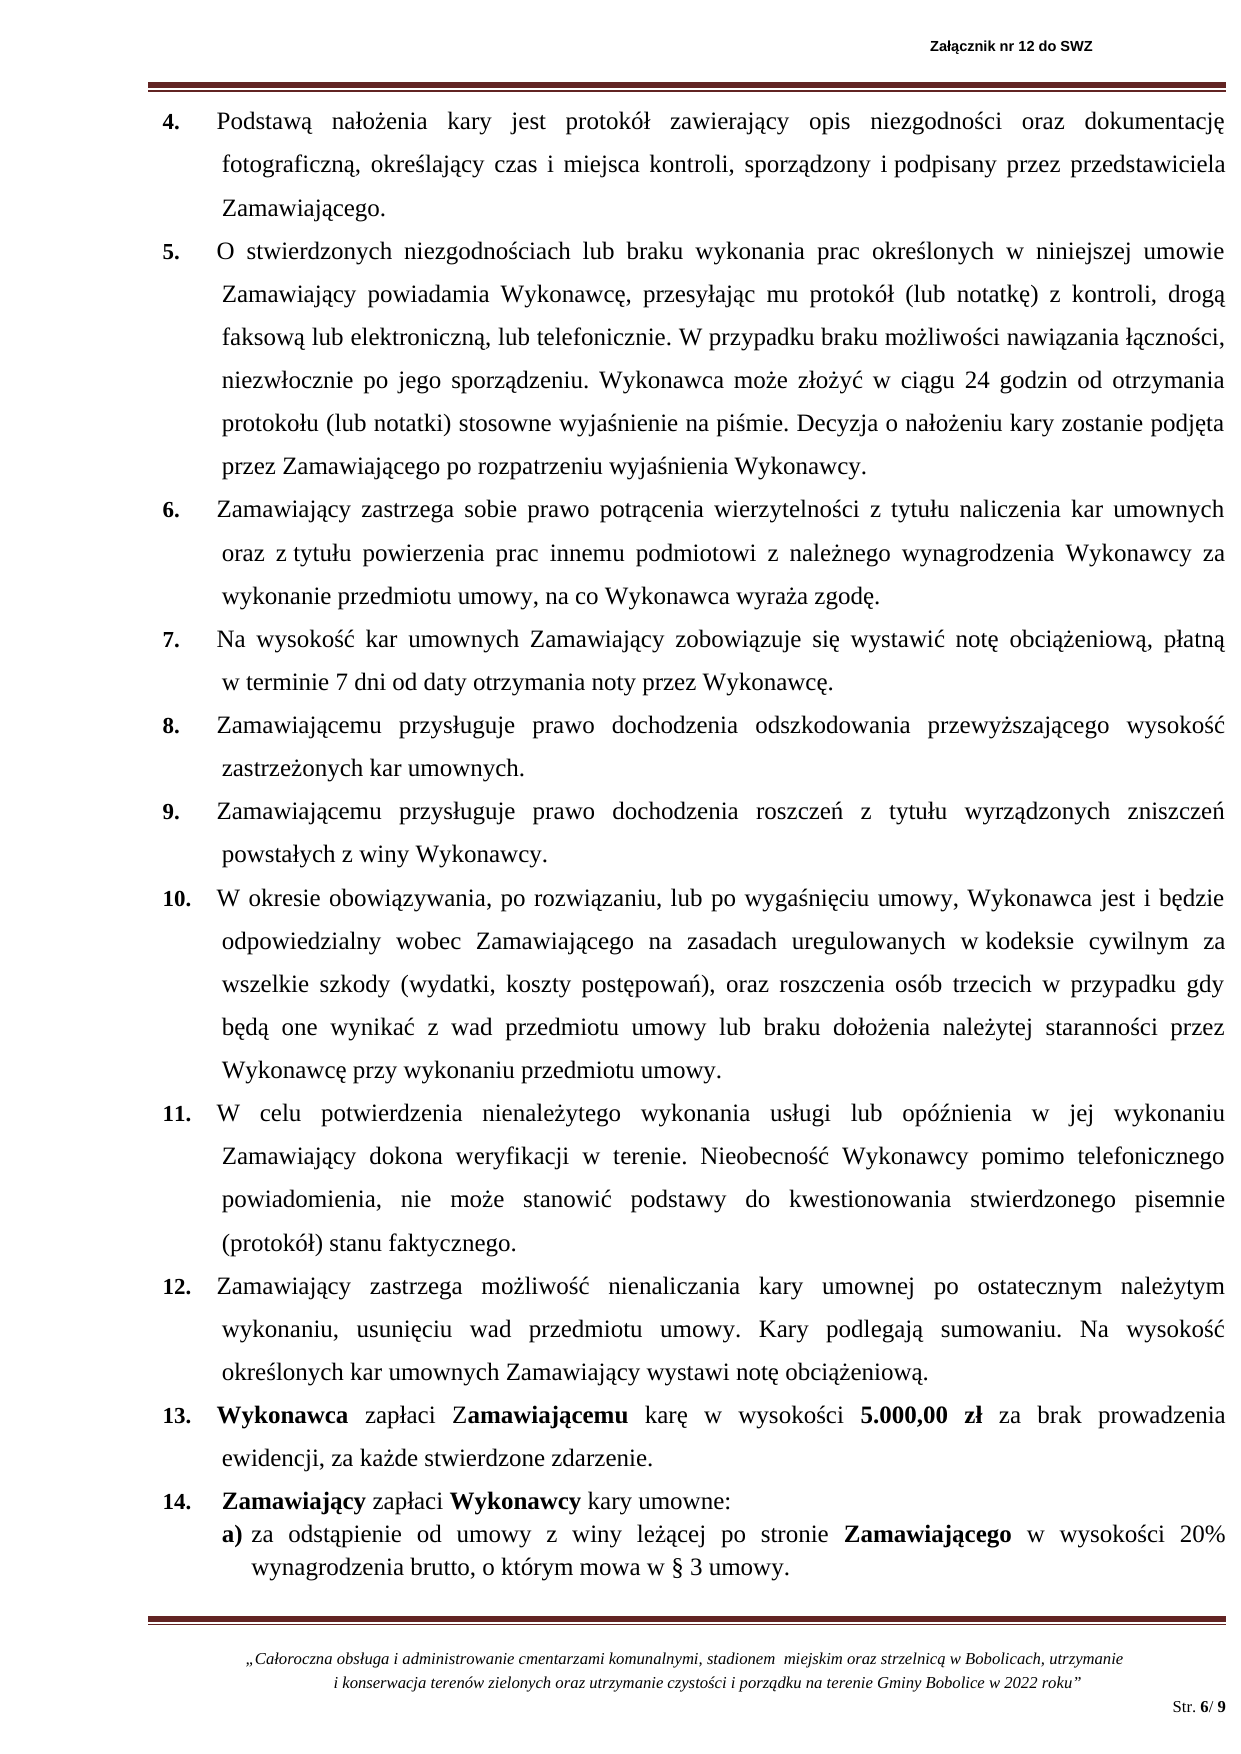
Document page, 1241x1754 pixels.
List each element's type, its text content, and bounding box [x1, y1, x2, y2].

list Zamawiającemu przysługuje prawo dochodzenia roszczeń z tytułu wyrządzonych zniszczeń powstałych z winy Wykonawcy. [162, 796, 1226, 868]
list Zamawiający zastrzega możliwość nienaliczania kary umownej po ostatecznym należytym wykonaniu, usunięciu wad przedmiotu umowy. Kary podlegają sumowaniu. Na wysokość określonych kar umownych Zamawiający wystawi notę obciążeniową. [162, 1271, 1226, 1386]
list Zamawiającemu przysługuje prawo dochodzenia odszkodowania przewyższającego wysokość zastrzeżonych kar umownych. [162, 710, 1226, 782]
list O stwierdzonych niezgodnościach lub braku wykonania prac określonych w niniejszej umowie Zamawiający powiadamia Wykonawcę, przesyłając mu protokół (lub notatkę) z kontroli, drogą faksową lub elektroniczną, lub telefonicznie. W przypadku braku możliwości nawiązania łączności, niezwłocznie po jego sporządzeniu. Wykonawca może złożyć w ciągu 24 godzin od otrzymania protokołu (lub notatki) stosowne wyjaśnienie na piśmie. Decyzja o nałożeniu kary zostanie podjęta przez Zamawiającego po rozpatrzeniu wyjaśnienia Wykonawcy. [162, 236, 1226, 480]
list W okresie obowiązywania, po rozwiązaniu, lub po wygaśnięciu umowy, Wykonawca jest i będzie odpowiedzialny wobec Zamawiającego na zasadach uregulowanych w kodeksie cywilnym za wszelkie szkody (wydatki, koszty postępowań), oraz roszczenia osób trzecich w przypadku gdy będą one wynikać z wad przedmiotu umowy lub braku dołożenia należytej staranności przez Wykonawcę przy wykonaniu przedmiotu umowy. [162, 883, 1226, 1084]
list Na wysokość kar umownych Zamawiający zobowiązuje się wystawić notę obciążeniową, płatną w terminie 7 dni od daty otrzymania noty przez Wykonawcę. [162, 624, 1226, 696]
list W celu potwierdzenia nienależytego wykonania usługi lub opóźnienia w jej wykonaniu Zamawiający dokona weryfikacji w terenie. Nieobecność Wykonawcy pomimo telefonicznego powiadomienia, nie może stanowić podstawy do kwestionowania stwierdzonego pisemnie (protokół) stanu faktycznego. [162, 1098, 1226, 1256]
list Podstawą nałożenia kary jest protokół zawierający opis niezgodności oraz dokumentację fotograficzną, określający czas i miejsca kontroli, sporządzony i podpisany przez przedstawiciela Zamawiającego. [162, 106, 1226, 221]
list Zamawiający zapłaci Wykonawcy kary umowne: [162, 1486, 1226, 1515]
list Wykonawca zapłaci Zamawiającemu karę w wysokości 5.000,00 zł za brak prowadzenia ewidencji, za każde stwierdzone zdarzenie. [162, 1400, 1226, 1472]
list za odstąpienie od umowy z winy leżącej po stronie Zamawiającego w wysokości 20% wynagrodzenia brutto, o którym mowa w § 3 umowy. [222, 1519, 1226, 1581]
list Zamawiający zastrzega sobie prawo potrącenia wierzytelności z tytułu naliczenia kar umownych oraz z tytułu powierzenia prac innemu podmiotowi z należnego wynagrodzenia Wykonawcy za wykonanie przedmiotu umowy, na co Wykonawca wyraża zgodę. [162, 494, 1226, 609]
